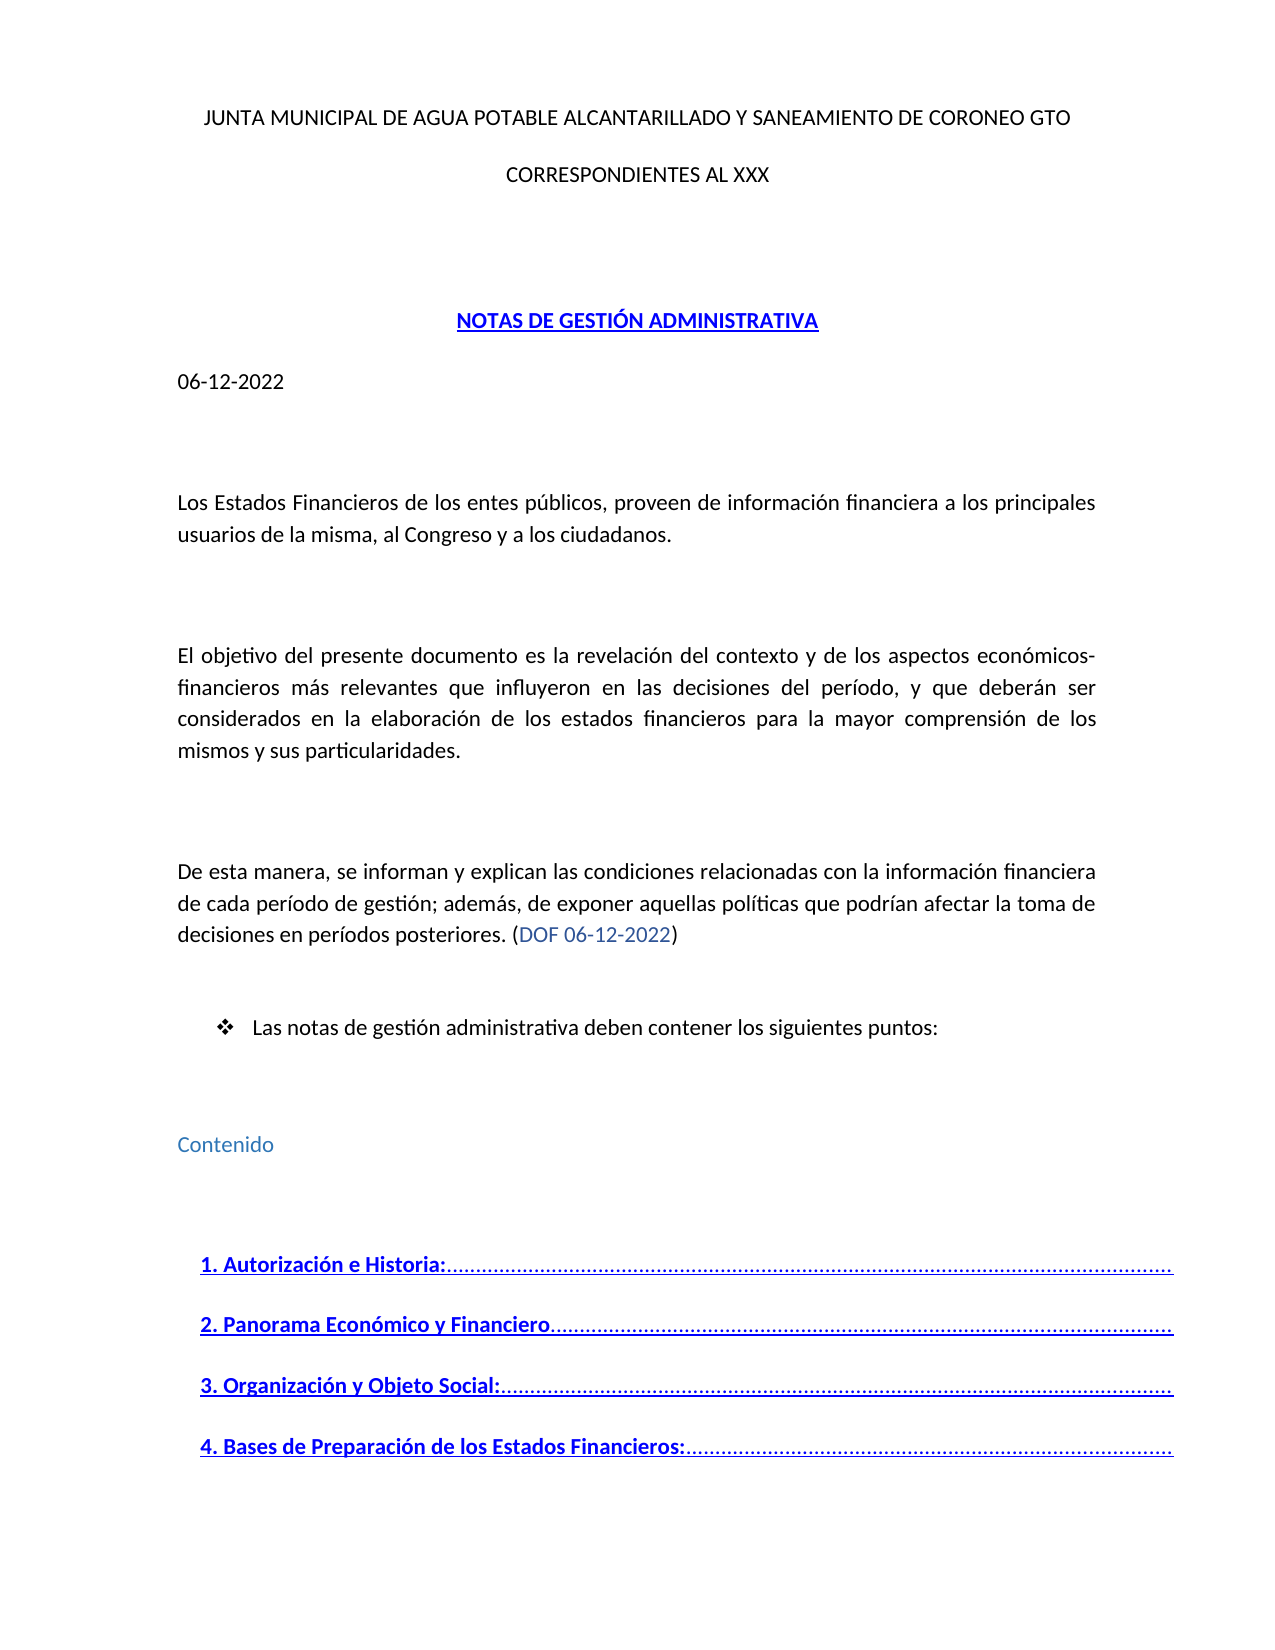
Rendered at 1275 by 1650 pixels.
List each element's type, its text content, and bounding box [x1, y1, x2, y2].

text El objetivo del presente documento es la revelación del contexto y de los aspectos económicos-financieros más relevantes que influyeron en las decisiones del período, y que deberán ser considerados en la elaboración de los estados financieros para la mayor comprensión de los mismos y sus particularidades. [177, 641, 1098, 764]
text De esta manera, se informan y explican las condiciones relacionadas con la información financiera de cada período de gestión; además, de exponer aquellas políticas que podrían afectar la toma de decisiones en períodos posteriores. (DOF 06-12-2022) [177, 857, 1098, 948]
list Las notas de gestión administrativa deben contener los siguientes puntos: [215, 1013, 1098, 1041]
text Los Estados Financieros de los entes públicos, proveen de información financiera a los principales usuarios de la misma, al Congreso y a los ciudadanos. [177, 488, 1098, 548]
text 06-12-2022 [177, 367, 1098, 395]
text NOTAS DE GESTIÓN ADMINISTRATIVA [177, 306, 1098, 334]
